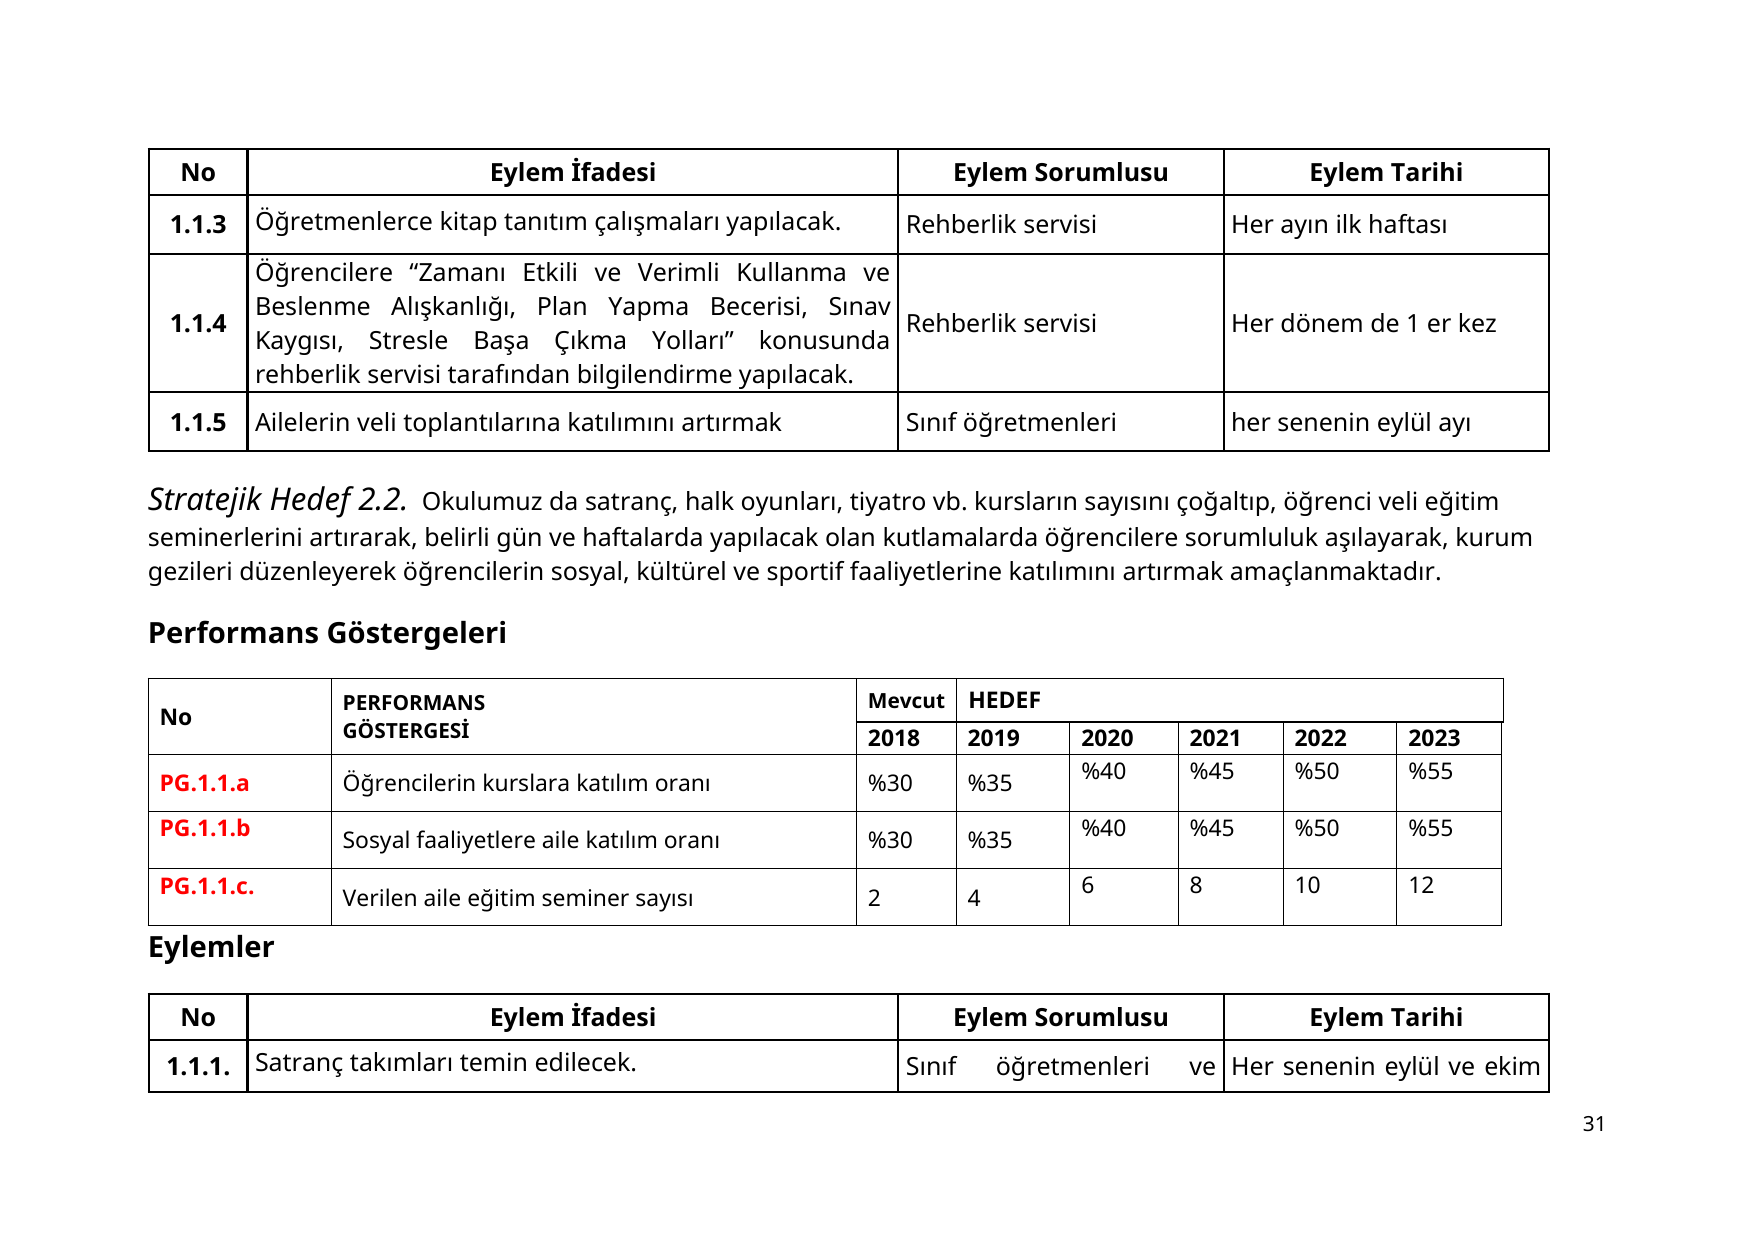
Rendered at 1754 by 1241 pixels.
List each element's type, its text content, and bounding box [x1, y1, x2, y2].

table_cell %50 [1284, 755, 1396, 811]
table_cell Öğretmenlerce kitap tanıtım çalışmaları yapılacak. [249, 196, 897, 253]
table_header No [150, 150, 246, 193]
table_cell PG.1.1.a [149, 755, 331, 811]
table_cell 2 [857, 869, 956, 925]
table_cell PG.1.1.c. [149, 869, 331, 925]
table_cell 2022 [1284, 723, 1396, 754]
table_header No [150, 995, 246, 1038]
table_cell 2021 [1179, 723, 1283, 754]
table_cell Öğrencilere “Zamanı Etkili ve Verimli Kullanma ve Beslenme Alışkanlığı, Plan Yapma Becerisi, Sınav Kaygısı, Stresle Başa Çıkma Yolları” konusunda rehberlik servisi tarafından bilgilendirme yapılacak. [249, 255, 897, 391]
table_cell 8 [1179, 869, 1283, 925]
table_cell %45 [1179, 755, 1283, 811]
table_header Eylem Tarihi [1225, 150, 1548, 193]
table_header PERFORMANS GÖSTERGESİ [332, 679, 856, 754]
table_cell 12 [1397, 869, 1501, 925]
table_cell 2023 [1397, 723, 1501, 754]
table_cell Sınıf öğretmenleri ve idare [899, 1041, 1223, 1091]
table_cell 6 [1070, 869, 1178, 925]
table_cell %30 [857, 755, 956, 811]
table_cell 4 [957, 869, 1069, 925]
table_cell Ailelerin veli toplantılarına katılımını artırmak [249, 393, 897, 450]
table_header Eylem Sorumlusu [899, 150, 1223, 193]
table_cell %45 [1179, 812, 1283, 868]
table_cell %50 [1284, 812, 1396, 868]
table_cell 2019 [957, 723, 1069, 754]
table_header Eylem İfadesi [249, 995, 897, 1038]
table_cell Her dönem de 1 er kez [1225, 255, 1548, 391]
table_cell %30 [857, 812, 956, 868]
table_cell %35 [957, 812, 1069, 868]
table_cell PG.1.1.b [149, 812, 331, 868]
table_cell %40 [1070, 755, 1178, 811]
table_cell %35 [957, 755, 1069, 811]
table_cell 1.1.3 [150, 196, 246, 253]
table_header Eylem İfadesi [249, 150, 897, 193]
table_cell 10 [1284, 869, 1396, 925]
table_header Mevcut [857, 679, 956, 721]
table_header Eylem Sorumlusu [899, 995, 1223, 1038]
subtitle Stratejik Hedef 2.2. Okulumuz da satranç, halk oyunları, tiyatro vb. kursların sayısını çoğaltıp, öğrenci veli eğitim seminerlerini artırarak, belirli gün ve haftalarda yapılacak olan kutlamalarda öğrencilere sorumluluk aşılayarak, kurum gezileri düzenleyerek öğrencilerin sosyal, kültürel ve sportif faaliyetlerine katılımını artırmak amaçlanmaktadır. [148, 477, 1606, 588]
table_cell Rehberlik servisi [899, 196, 1223, 253]
table_cell 2020 [1070, 723, 1178, 754]
table_cell Sosyal faaliyetlere aile katılım oranı [332, 812, 856, 868]
subtitle Performans Göstergeleri [148, 613, 1606, 652]
table_cell Her senenin eylül ve ekim ayında [1225, 1041, 1548, 1091]
table_cell Rehberlik servisi [899, 255, 1223, 391]
table_cell Verilen aile eğitim seminer sayısı [332, 869, 856, 925]
table_cell %55 [1397, 812, 1501, 868]
table_header HEDEF [957, 679, 1503, 721]
table_cell Satranç takımları temin edilecek. [249, 1041, 897, 1091]
table_header No [149, 679, 331, 754]
text Eylemler [148, 926, 1606, 966]
table_cell Sınıf öğretmenleri [899, 393, 1223, 450]
table_header Eylem Tarihi [1225, 995, 1548, 1038]
table_cell 2018 [857, 723, 956, 754]
table_cell her senenin eylül ayı [1225, 393, 1548, 450]
table_cell 1.1.5 [150, 393, 246, 450]
table_cell 1.1.4 [150, 255, 246, 391]
table_cell 1.1.1. [150, 1041, 246, 1091]
table_cell Öğrencilerin kurslara katılım oranı [332, 755, 856, 811]
table_cell %40 [1070, 812, 1178, 868]
table_cell %55 [1397, 755, 1501, 811]
table_cell Her ayın ilk haftası [1225, 196, 1548, 253]
